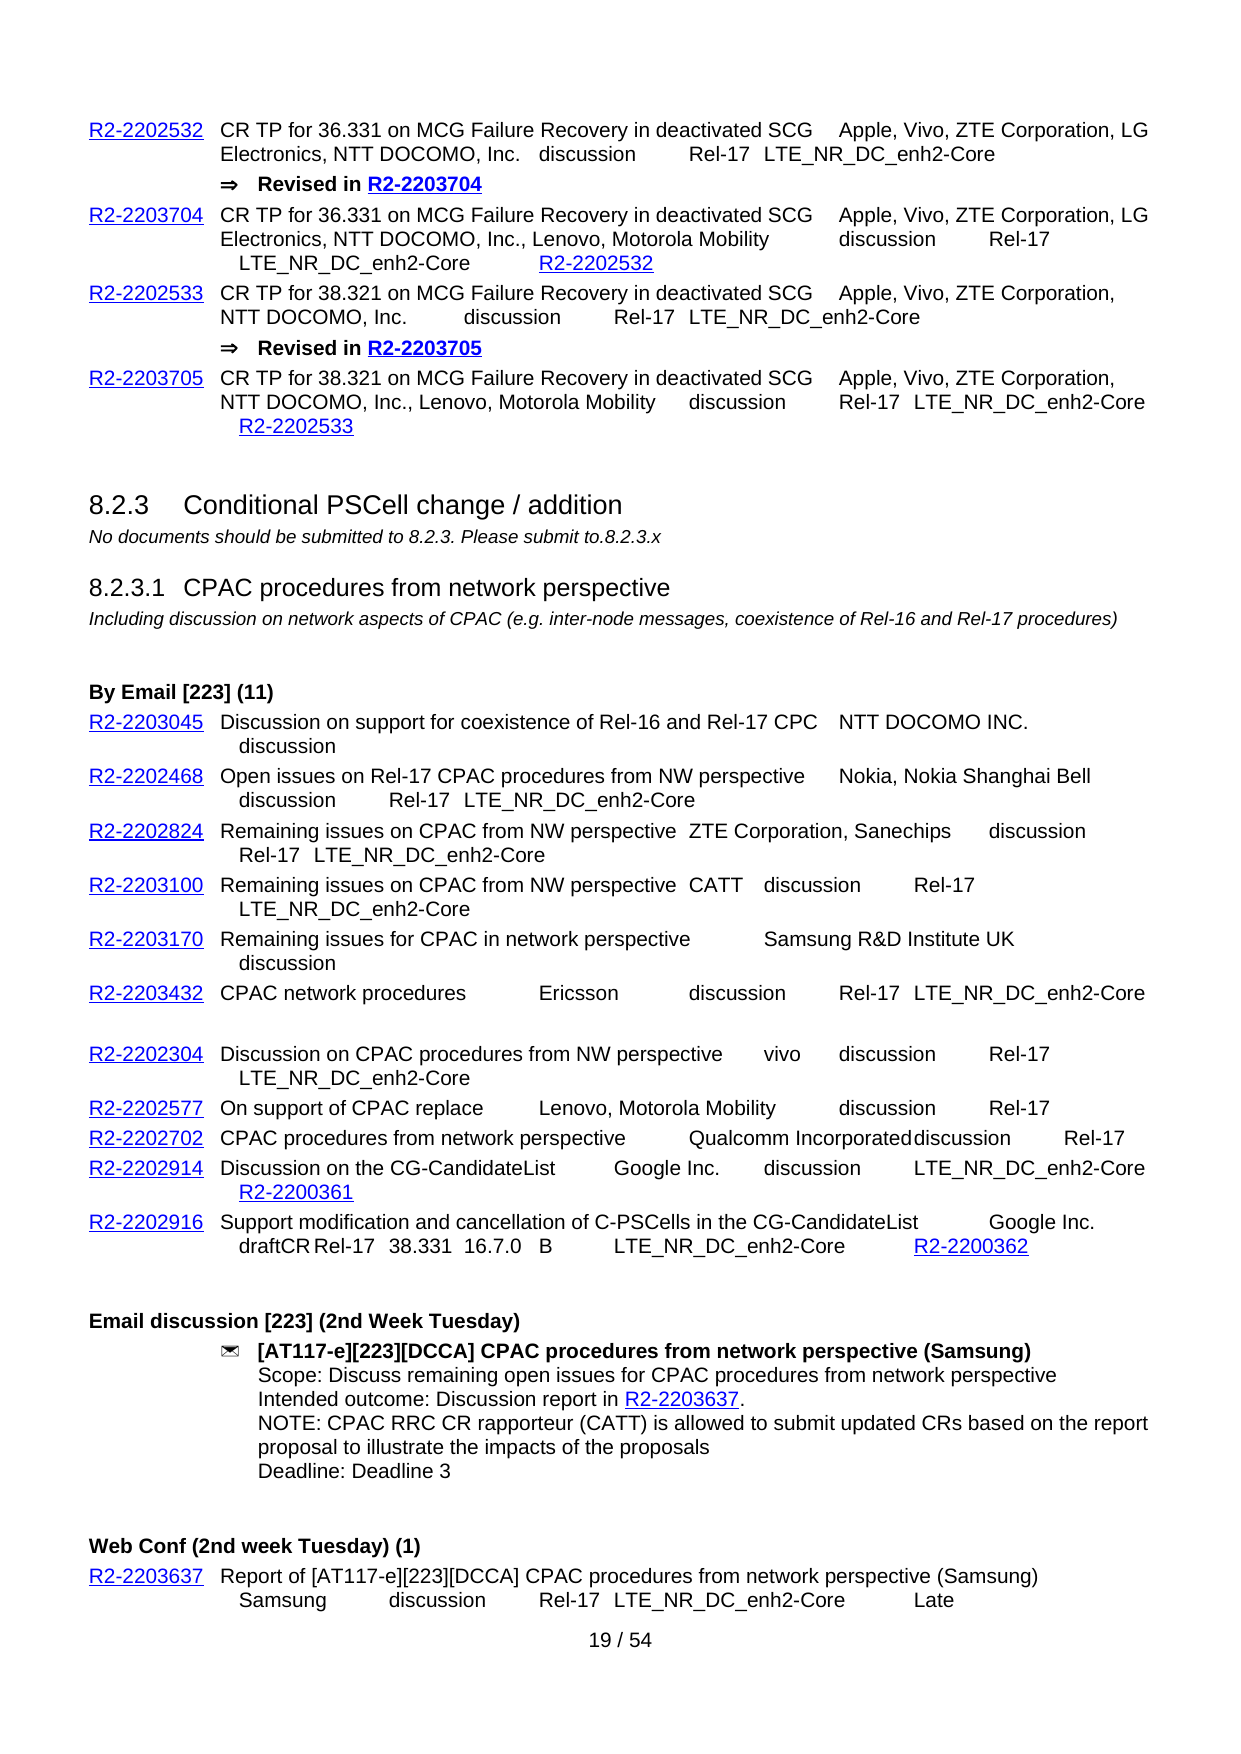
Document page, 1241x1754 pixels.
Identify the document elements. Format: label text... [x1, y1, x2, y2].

text By Email [223] (11) [89, 680, 1152, 704]
title R2-2202914 Discussion on the CG-CandidateList Google Inc. discussion LTE_NR_DC_enh2-Core R2-2200361 [89, 1156, 1152, 1204]
title R2-2203045 Discussion on support for coexistence of Rel-16 and Rel-17 CPC NTT DOCOMO INC. discussion [89, 710, 1152, 758]
title R2-2203705 CR TP for 38.321 on MCG Failure Recovery in deactivated SCG Apple, Vivo, ZTE Corporation, NTT DOCOMO, Inc., Lenovo, Motorola Mobility discussion Rel-17 LTE_NR_DC_enh2-Core R2-2202533 [89, 366, 1152, 438]
title R2-2202824 Remaining issues on CPAC from NW perspective ZTE Corporation, Sanechips discussion Rel-17 LTE_NR_DC_enh2-Core [89, 818, 1152, 866]
text No documents should be submitted to 8.2.3. Please submit to.8.2.3.x [89, 526, 1152, 548]
title R2-2202532 CR TP for 36.331 on MCG Failure Recovery in deactivated SCG Apple, Vivo, ZTE Corporation, LG Electronics, NTT DOCOMO, Inc. discussion Rel-17 LTE_NR_DC_enh2-Core [89, 118, 1152, 166]
text Email discussion [223] (2nd Week Tuesday) [89, 1309, 1152, 1333]
title R2-2202577 On support of CPAC replace Lenovo, Motorola Mobility discussion Rel-17 [89, 1096, 1152, 1119]
text Intended outcome: Discussion report in R2-2203637. [220, 1387, 1152, 1411]
text Including discussion on network aspects of CPAC (e.g. inter-node messages, coexistence of Rel-16 and Rel-17 procedures) [89, 608, 1152, 629]
title R2-2202533 CR TP for 38.321 on MCG Failure Recovery in deactivated SCG Apple, Vivo, ZTE Corporation, NTT DOCOMO, Inc. discussion Rel-17 LTE_NR_DC_enh2-Core [89, 281, 1152, 329]
text Revised in R2-2203704 [220, 172, 1152, 197]
title R2-2203637 Report of [AT117-e][223][DCCA] CPAC procedures from network perspective (Samsung) Samsung discussion Rel-17 LTE_NR_DC_enh2-Core Late [89, 1564, 1152, 1612]
subtitle 8.2.3.1 CPAC procedures from network perspective [89, 573, 1152, 601]
title R2-2202702 CPAC procedures from network perspective Qualcomm Incorporated discussion Rel-17 [89, 1126, 1152, 1150]
text Web Conf (2nd week Tuesday) (1) [89, 1534, 1152, 1558]
title R2-2202468 Open issues on Rel-17 CPAC procedures from NW perspective Nokia, Nokia Shanghai Bell discussion Rel-17 LTE_NR_DC_enh2-Core [89, 764, 1152, 812]
title R2-2202304 Discussion on CPAC procedures from NW perspective vivo discussion Rel-17 LTE_NR_DC_enh2-Core [89, 1041, 1152, 1089]
title R2-2202916 Support modification and cancellation of C-PSCells in the CG-CandidateList Google Inc. draftCR Rel-17 38.331 16.7.0 B LTE_NR_DC_enh2-Core R2-2200362 [89, 1210, 1152, 1258]
title R2-2203704 CR TP for 36.331 on MCG Failure Recovery in deactivated SCG Apple, Vivo, ZTE Corporation, LG Electronics, NTT DOCOMO, Inc., Lenovo, Motorola Mobility discussion Rel-17 LTE_NR_DC_enh2-Core R2-2202532 [89, 203, 1152, 275]
text NOTE: CPAC RRC CR rapporteur (CATT) is allowed to submit updated CRs based on the report proposal to illustrate the impacts of the proposals [220, 1411, 1152, 1459]
title R2-2203432 CPAC network procedures Ericsson discussion Rel-17 LTE_NR_DC_enh2-Core [89, 981, 1152, 1005]
title R2-2203170 Remaining issues for CPAC in network perspective Samsung R&D Institute UK discussion [89, 927, 1152, 975]
text [AT117-e][223][DCCA] CPAC procedures from network perspective (Samsung) [220, 1339, 1152, 1363]
title R2-2203100 Remaining issues on CPAC from NW perspective CATT discussion Rel-17 LTE_NR_DC_enh2-Core [89, 873, 1152, 921]
subtitle 8.2.3 Conditional PSCell change / addition [89, 489, 1152, 520]
text Deadline: Deadline 3 [220, 1459, 1152, 1483]
text Revised in R2-2203705 [220, 335, 1152, 360]
text Scope: Discuss remaining open issues for CPAC procedures from network perspective [220, 1363, 1152, 1387]
